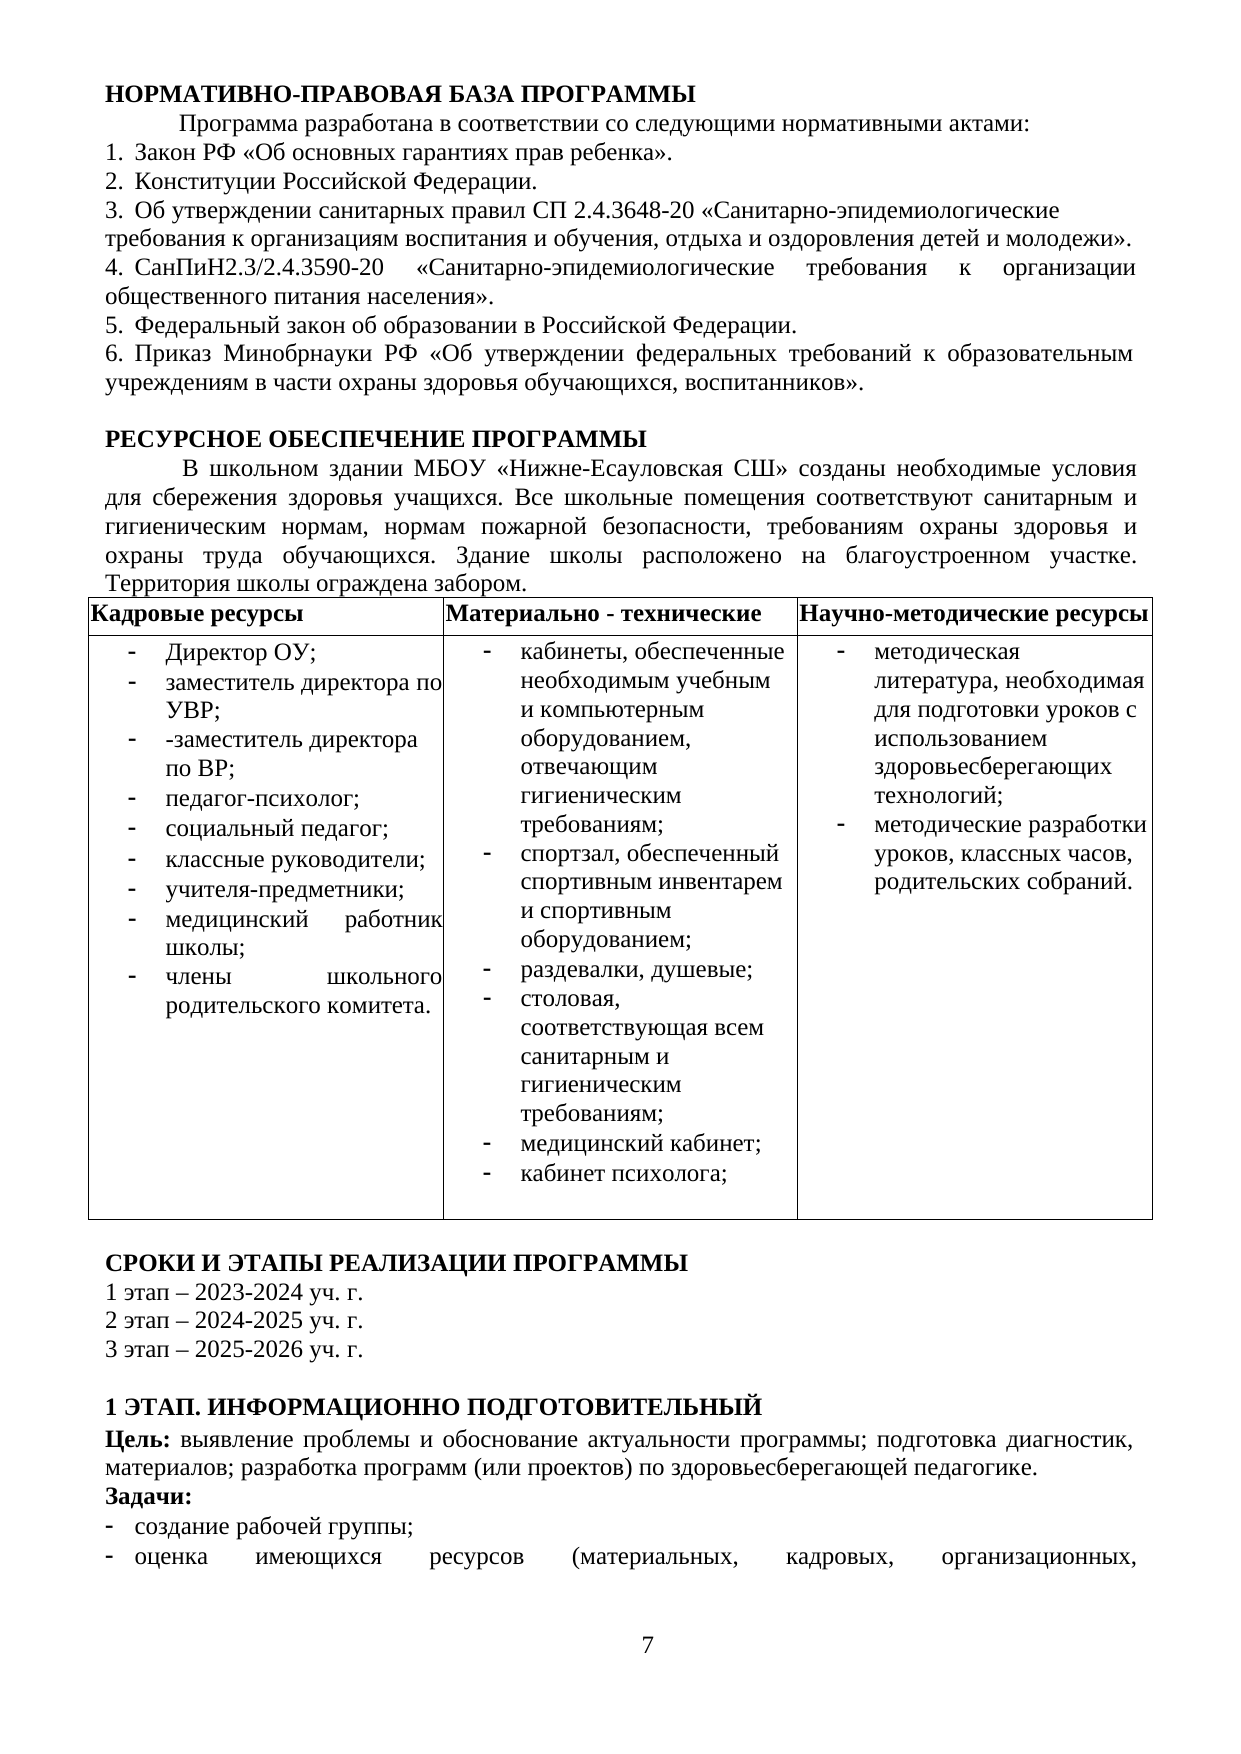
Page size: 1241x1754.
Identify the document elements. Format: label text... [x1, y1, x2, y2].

list ЭТАП. ИНФОРМАЦИОННО ПОДГОТОВИТЕЛЬНЫЙ [104, 1392, 1198, 1421]
subtitle НОРМАТИВНО-ПРАВОВАЯ БАЗА ПРОГРАММЫ [105, 80, 1198, 108]
table_header Научно-методические ресурсы [798, 598, 1152, 635]
list оценка имеющихся ресурсов (материальных, кадровых, организационных, [105, 1541, 1198, 1569]
list СанПиН2.3/2.4.3590-20 «Санитарно-эпидемиологические требования к организации общественного питания населения». [105, 252, 1137, 310]
list Приказ Минобрнауки РФ «Об утверждении федеральных требований к образовательным учреждениям в части охраны здоровья обучающихся, воспитанников». [105, 338, 1137, 396]
text В школьном здании МБОУ «Нижне-Есауловская СШ» созданы необходимые условия для сбережения здоровья учащихся. Все школьные помещения соответствуют санитарным и гигиеническим нормам, нормам пожарной безопасности, требованиям охраны здоровья и охраны труда обучающихся. Здание школы расположено на благоустроенном участке. Территория школы ограждена забором. [105, 453, 1137, 597]
text 2 этап – 2024-2025 уч. г. [105, 1306, 1198, 1334]
list создание рабочей группы; [105, 1510, 1198, 1541]
text 1 этап – 2023-2024 уч. г. [105, 1277, 1198, 1306]
subtitle РЕСУРСНОЕ ОБЕСПЕЧЕНИЕ ПРОГРАММЫ [105, 425, 1198, 453]
text Задачи: [105, 1482, 1198, 1510]
subtitle СРОКИ И ЭТАПЫ РЕАЛИЗАЦИИ ПРОГРАММЫ [105, 1248, 1198, 1277]
text Программа разработана в соответствии со следующими нормативными актами: [178, 108, 1198, 137]
table_cell методическая литература, необходимая для подготовки уроков с использованием здоровьесберегающих технологий; методические разработки уроков, классных часов, родительских собраний. [798, 636, 1152, 1218]
table_cell кабинеты, обеспеченные необходимым учебным и компьютерным оборудованием, отвечающим гигиеническим требованиям; спортзал, обеспеченный спортивным инвентарем и спортивным оборудованием; раздевалки, душевые; столовая, соответствующая всем санитарным и гигиеническим требованиям; медицинский кабинет; кабинет психолога; [444, 636, 797, 1218]
list Конституции Российской Федерации. [105, 166, 1198, 195]
table_header Материально - технические [444, 598, 797, 635]
text Цель: выявление проблемы и обоснование актуальности программы; подготовка диагностик, материалов; разработка программ (или проектов) по здоровьесберегающей педагогике. [105, 1424, 1198, 1481]
table_cell Директор ОУ; заместитель директора по УВР; -заместитель директора по ВР; педагог-психолог; социальный педагог; классные руководители; учителя-предметники; медицинский работник школы; члены школьного родительского комитета. [89, 636, 443, 1218]
table_header Кадровые ресурсы [89, 598, 443, 635]
list Закон РФ «Об основных гарантиях прав ребенка». [105, 137, 1198, 166]
text 3 этап – 2025-2026 уч. г. [105, 1334, 1198, 1363]
list Об утверждении санитарных правил СП 2.4.3648-20 «Санитарно-эпидемиологические требования к организациям воспитания и обучения, отдыха и оздоровления детей и молодежи». [105, 195, 1137, 252]
list Федеральный закон об образовании в Российской Федерации. [105, 310, 1198, 338]
